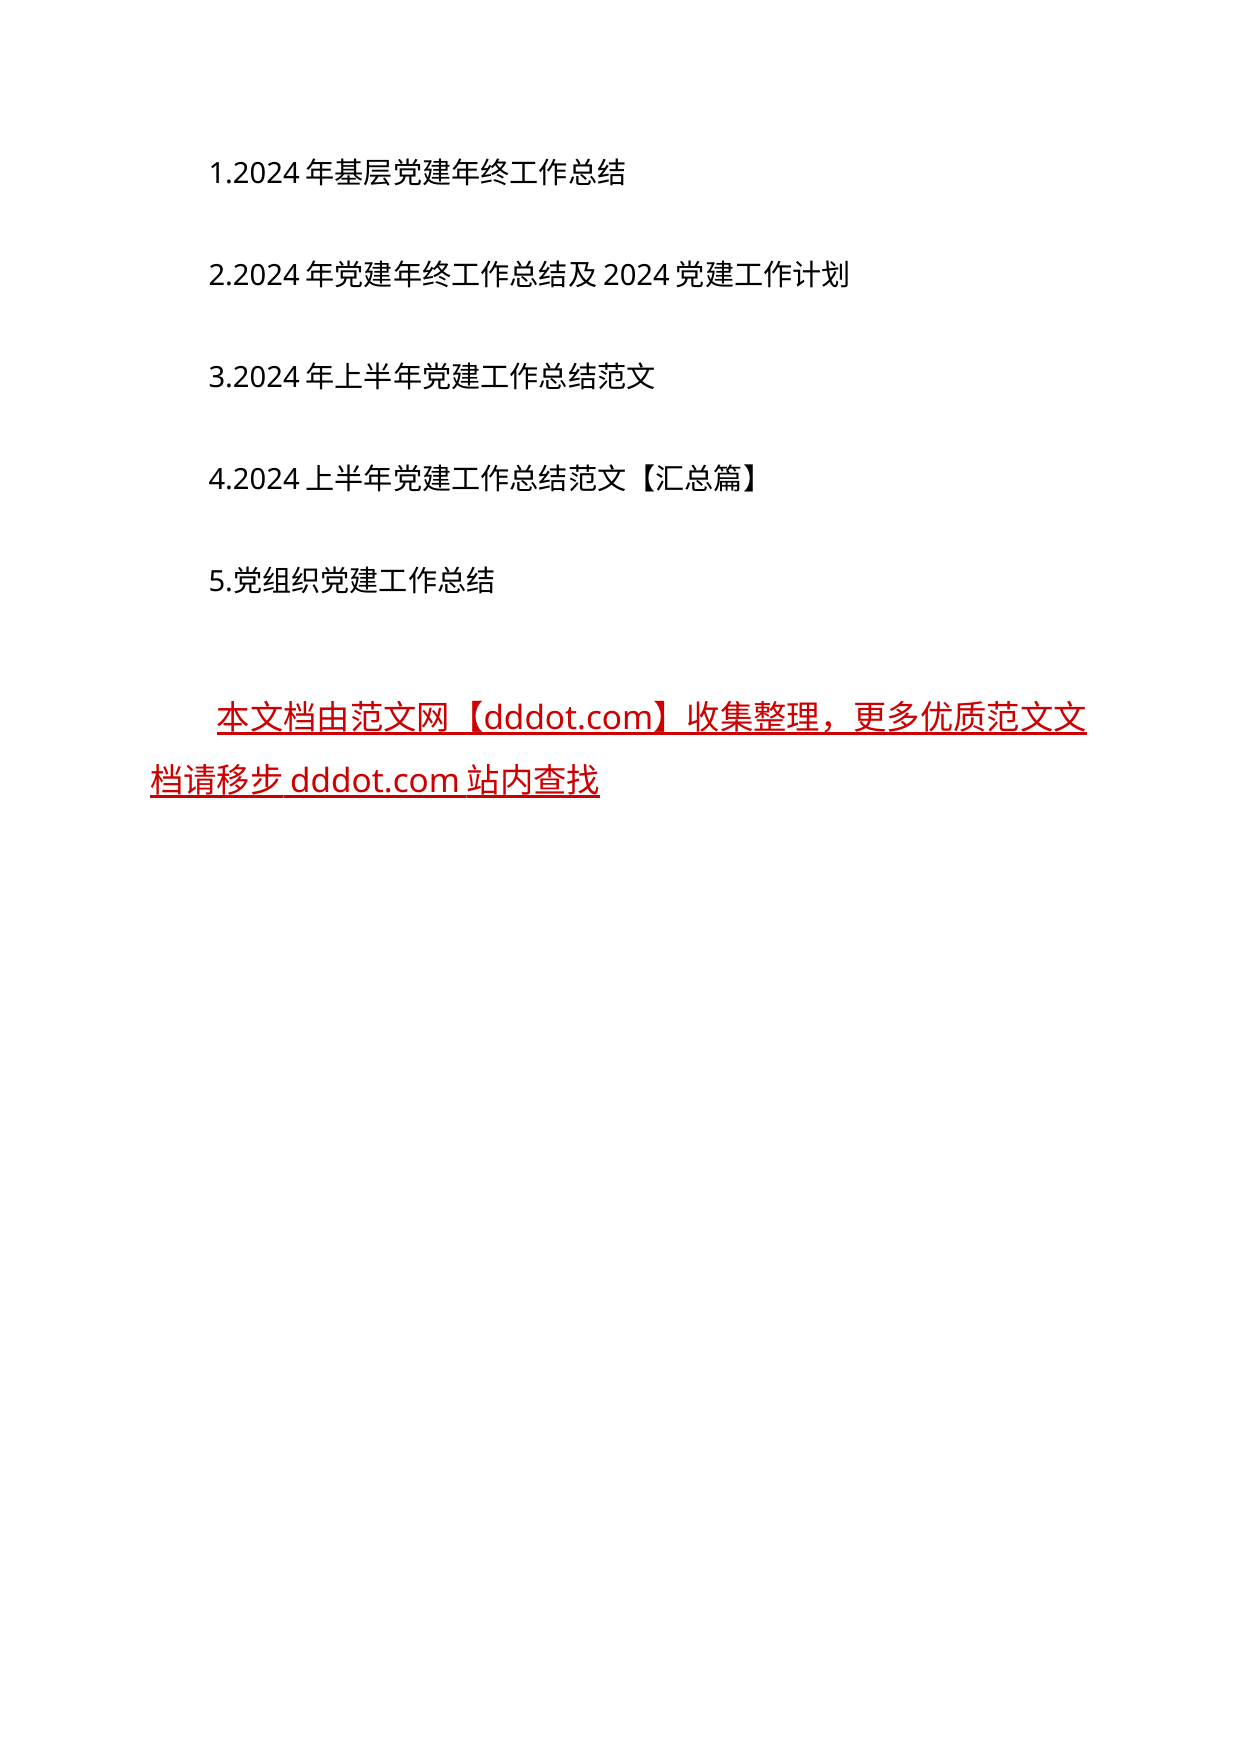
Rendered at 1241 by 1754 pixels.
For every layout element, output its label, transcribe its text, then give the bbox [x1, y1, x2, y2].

text 本文档由范文网【dddot.com】收集整理，更多优质范文文档请移步dddot.com站内查找 [150, 691, 1090, 802]
text 5.党组织党建工作总结 [150, 558, 1090, 600]
text 3.2024年上半年党建工作总结范文 [150, 354, 1090, 396]
text 1.2024年基层党建年终工作总结 [150, 150, 1090, 192]
text 2.2024年党建年终工作总结及2024党建工作计划 [150, 252, 1090, 294]
text 4.2024上半年党建工作总结范文【汇总篇】 [150, 456, 1090, 498]
